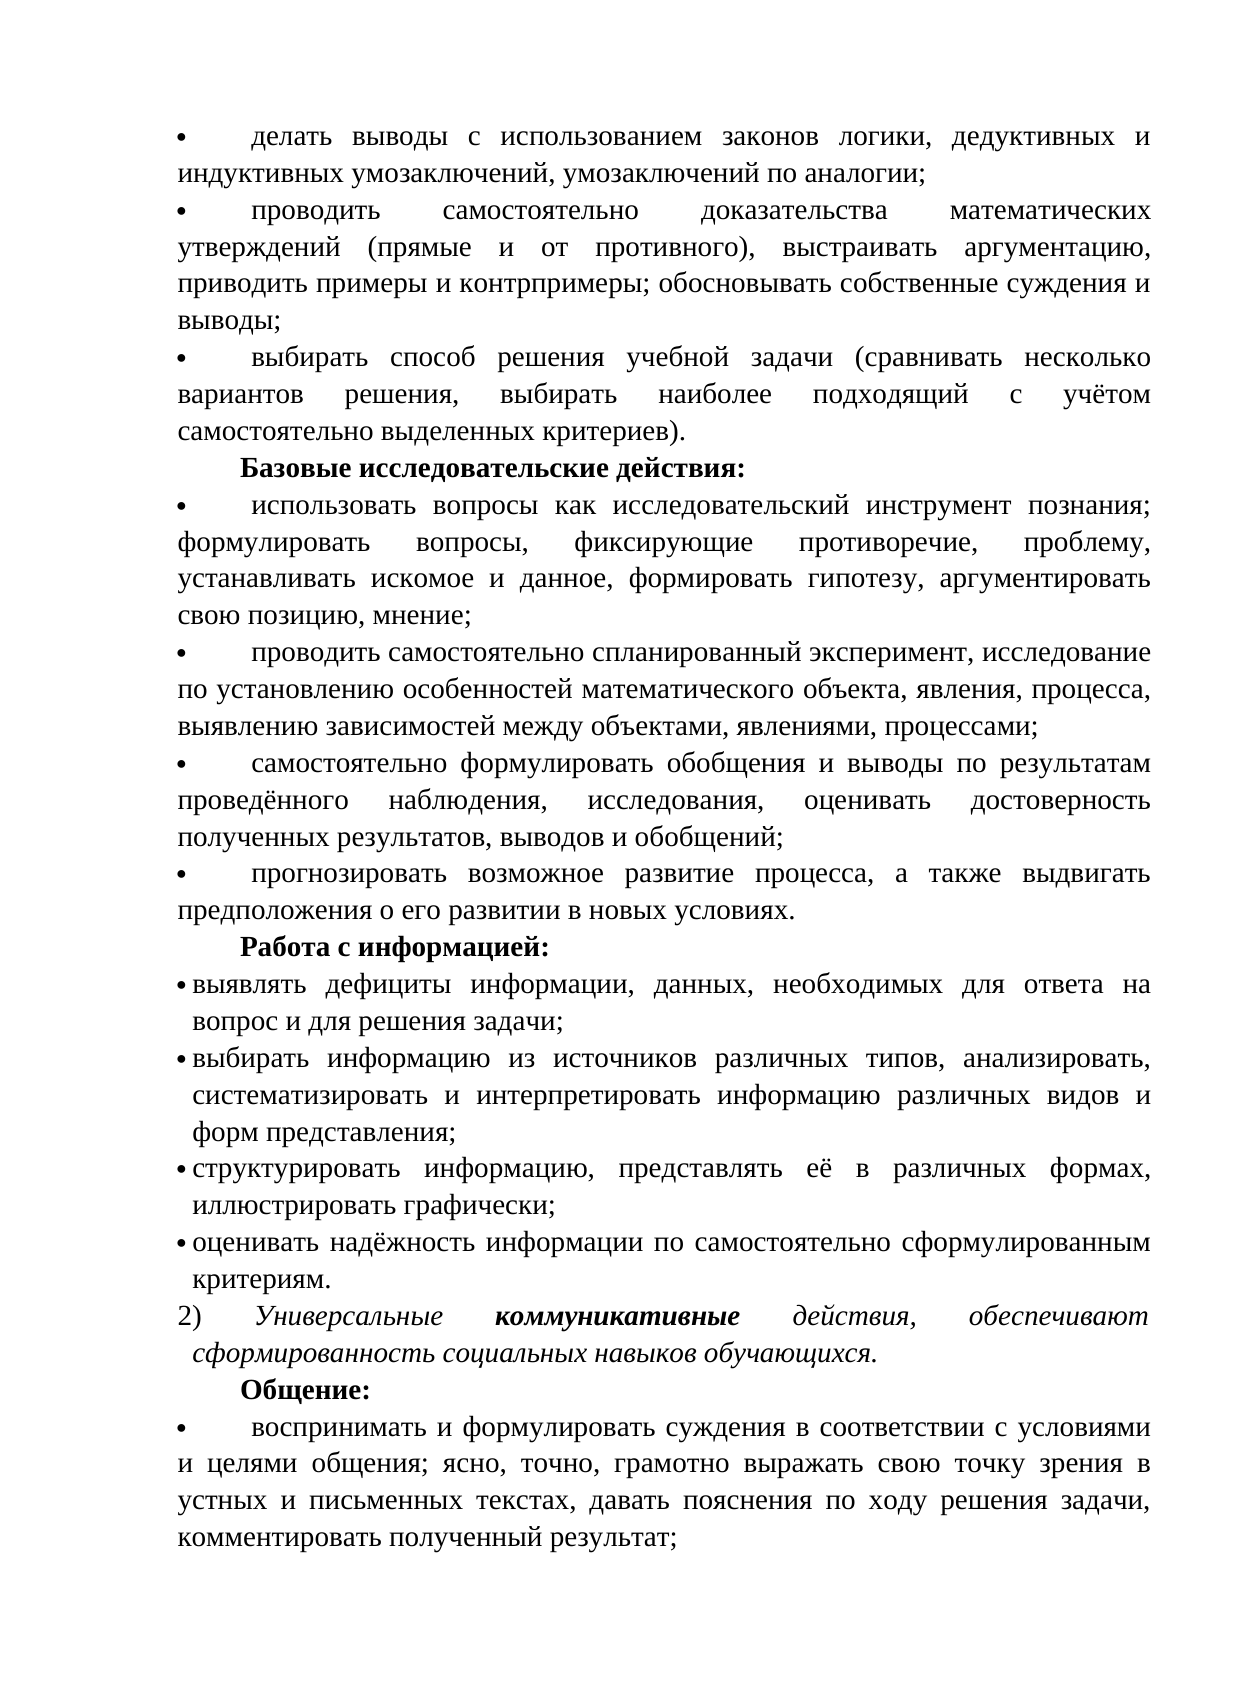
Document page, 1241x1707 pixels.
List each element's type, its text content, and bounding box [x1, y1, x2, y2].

list воспринимать и формулировать суждения в соответствии с условиями и целями общения; ясно, точно, грамотно выражать свою точку зрения в устных и письменных текстах, давать пояснения по ходу решения задачи, комментировать полученный результат; [177, 1409, 1152, 1553]
list оценивать надёжность информации по самостоятельно сформулированным критериям. [177, 1224, 1152, 1295]
text Работа с информацией: [177, 929, 1152, 963]
list самостоятельно формулировать обобщения и выводы по результатам проведённого наблюдения, исследования, оценивать достоверность полученных результатов, выводов и обобщений; [177, 745, 1152, 852]
list выбирать способ решения учебной задачи (сравнивать несколько вариантов решения, выбирать наиболее подходящий с учётом самостоятельно выделенных критериев). [177, 339, 1152, 447]
text Базовые исследовательские действия: [177, 450, 1152, 483]
list прогнозировать возможное развитие процесса, а также выдвигать предположения о его развитии в новых условиях. [177, 856, 1152, 926]
list выявлять дефициты информации, данных, необходимых для ответа на вопрос и для решения задачи; [177, 966, 1152, 1037]
list выбирать информацию из источников различных типов, анализировать, систематизировать и интерпретировать информацию различных видов и форм представления; [177, 1040, 1152, 1147]
list структурировать информацию, представлять её в различных формах, иллюстрировать графически; [177, 1151, 1152, 1221]
list проводить самостоятельно спланированный эксперимент, исследование по установлению особенностей математического объекта, явления, процесса, выявлению зависимостей между объектами, явлениями, процессами; [177, 634, 1152, 742]
list использовать вопросы как исследовательский инструмент познания; формулировать вопросы, фиксирующие противоречие, проблему, устанавливать искомое и данное, формировать гипотезу, аргументировать свою позицию, мнение; [177, 487, 1152, 631]
list делать выводы с использованием законов логики, дедуктивных и индуктивных умозаключений, умозаключений по аналогии; [177, 118, 1152, 188]
list проводить самостоятельно доказательства математических утверждений (прямые и от противного), выстраивать аргументацию, приводить примеры и контрпримеры; обосновывать собственные суждения и выводы; [177, 192, 1152, 336]
text Общение: [177, 1372, 1152, 1405]
text 2) Универсальные коммуникативные действия, обеспечивают сформированность социальных навыков обучающихся. [177, 1298, 1152, 1368]
